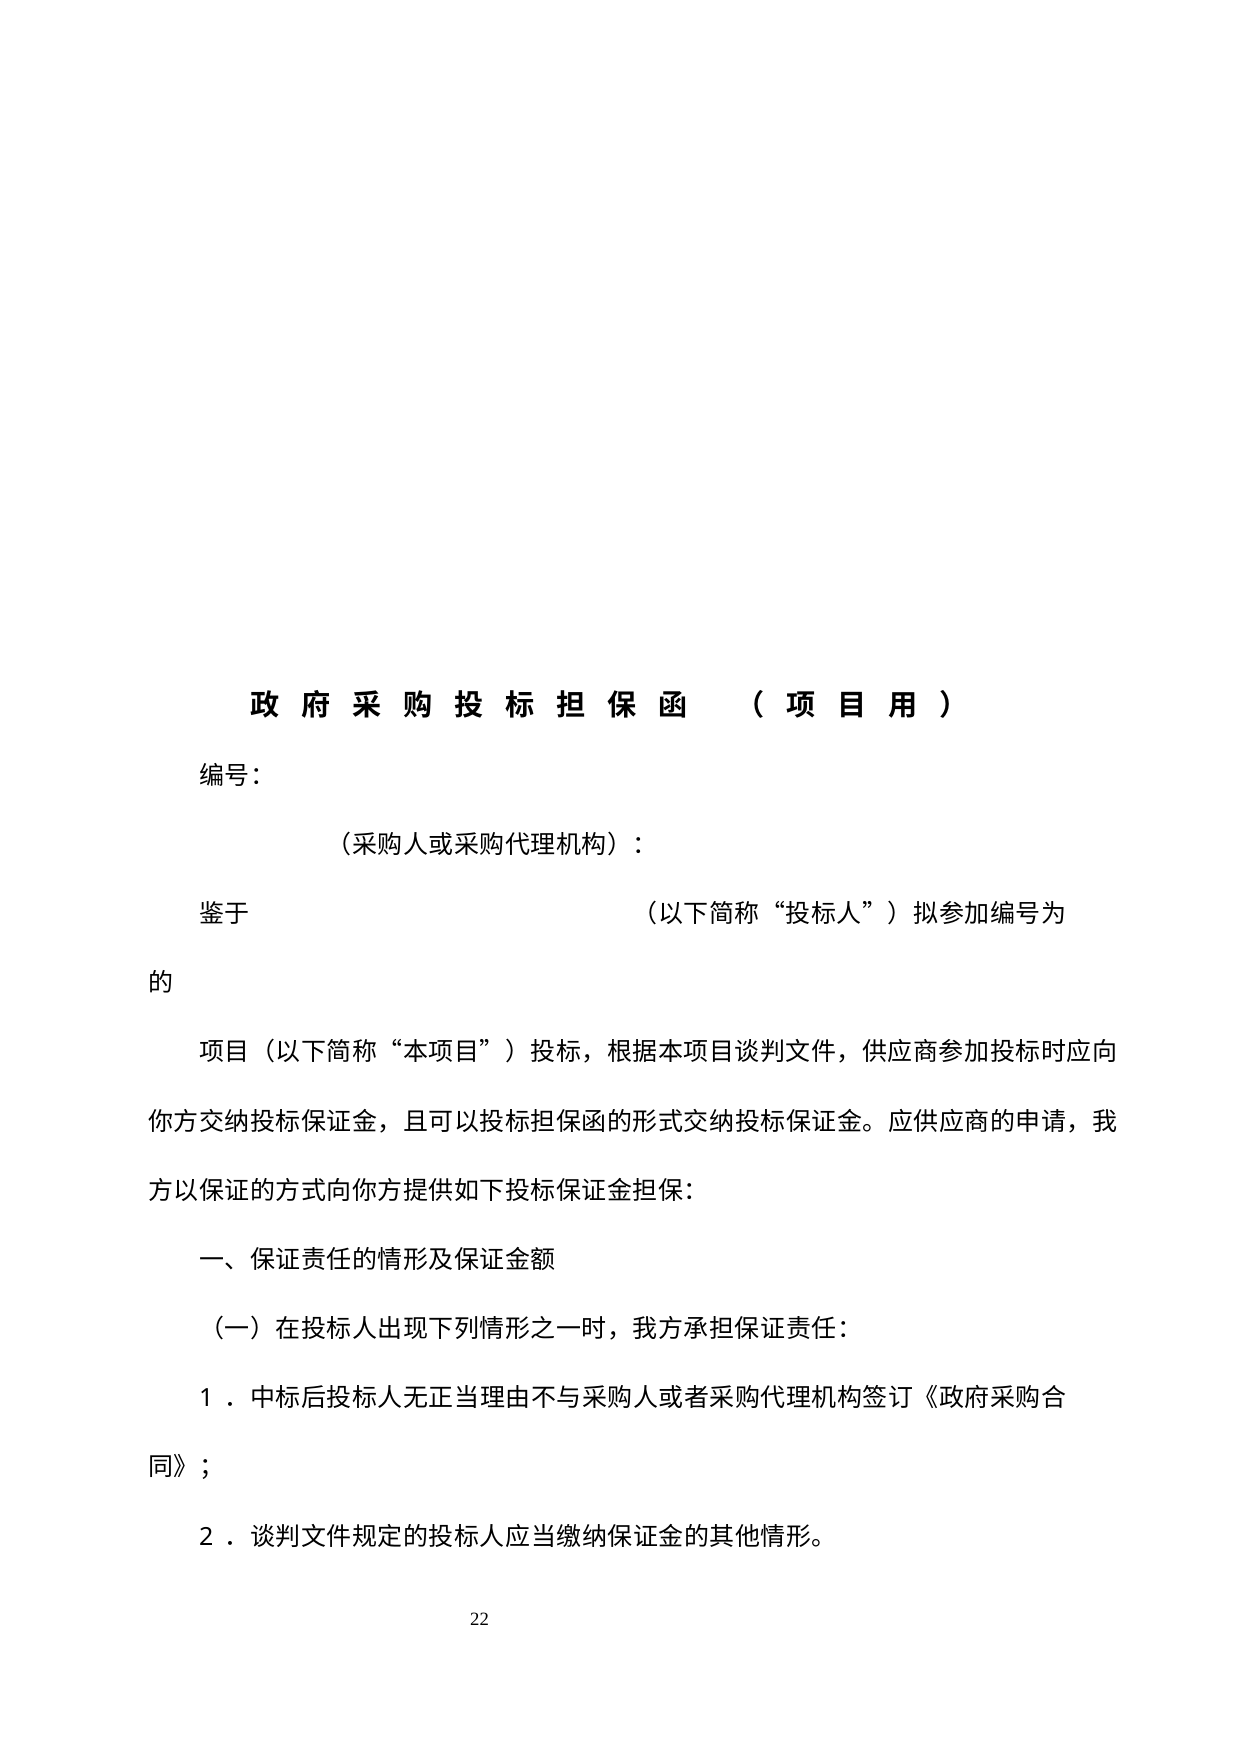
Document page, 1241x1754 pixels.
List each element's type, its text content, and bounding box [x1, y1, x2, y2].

text 政府采购投标担保函 （项目用） [122, 669, 1118, 739]
text （采购人或采购代理机构）： [122, 808, 1118, 877]
text 鉴于 （以下简称“投标人”）拟参加编号为 的 [122, 877, 1118, 1015]
text 一、保证责任的情形及保证金额 [122, 1223, 1118, 1292]
text （一）在投标人出现下列情形之一时，我方承担保证责任： [122, 1292, 1118, 1361]
text 2．谈判文件规定的投标人应当缴纳保证金的其他情形。 [122, 1499, 1118, 1569]
text 项目（以下简称“本项目”）投标，根据本项目谈判文件，供应商参加投标时应向你方交纳投标保证金，且可以投标担保函的形式交纳投标保证金。应供应商的申请，我方以保证的方式向你方提供如下投标保证金担保： [122, 1015, 1118, 1223]
text 编号： [122, 739, 1118, 808]
text 1．中标后投标人无正当理由不与采购人或者采购代理机构签订《政府采购合同》； [122, 1361, 1118, 1499]
